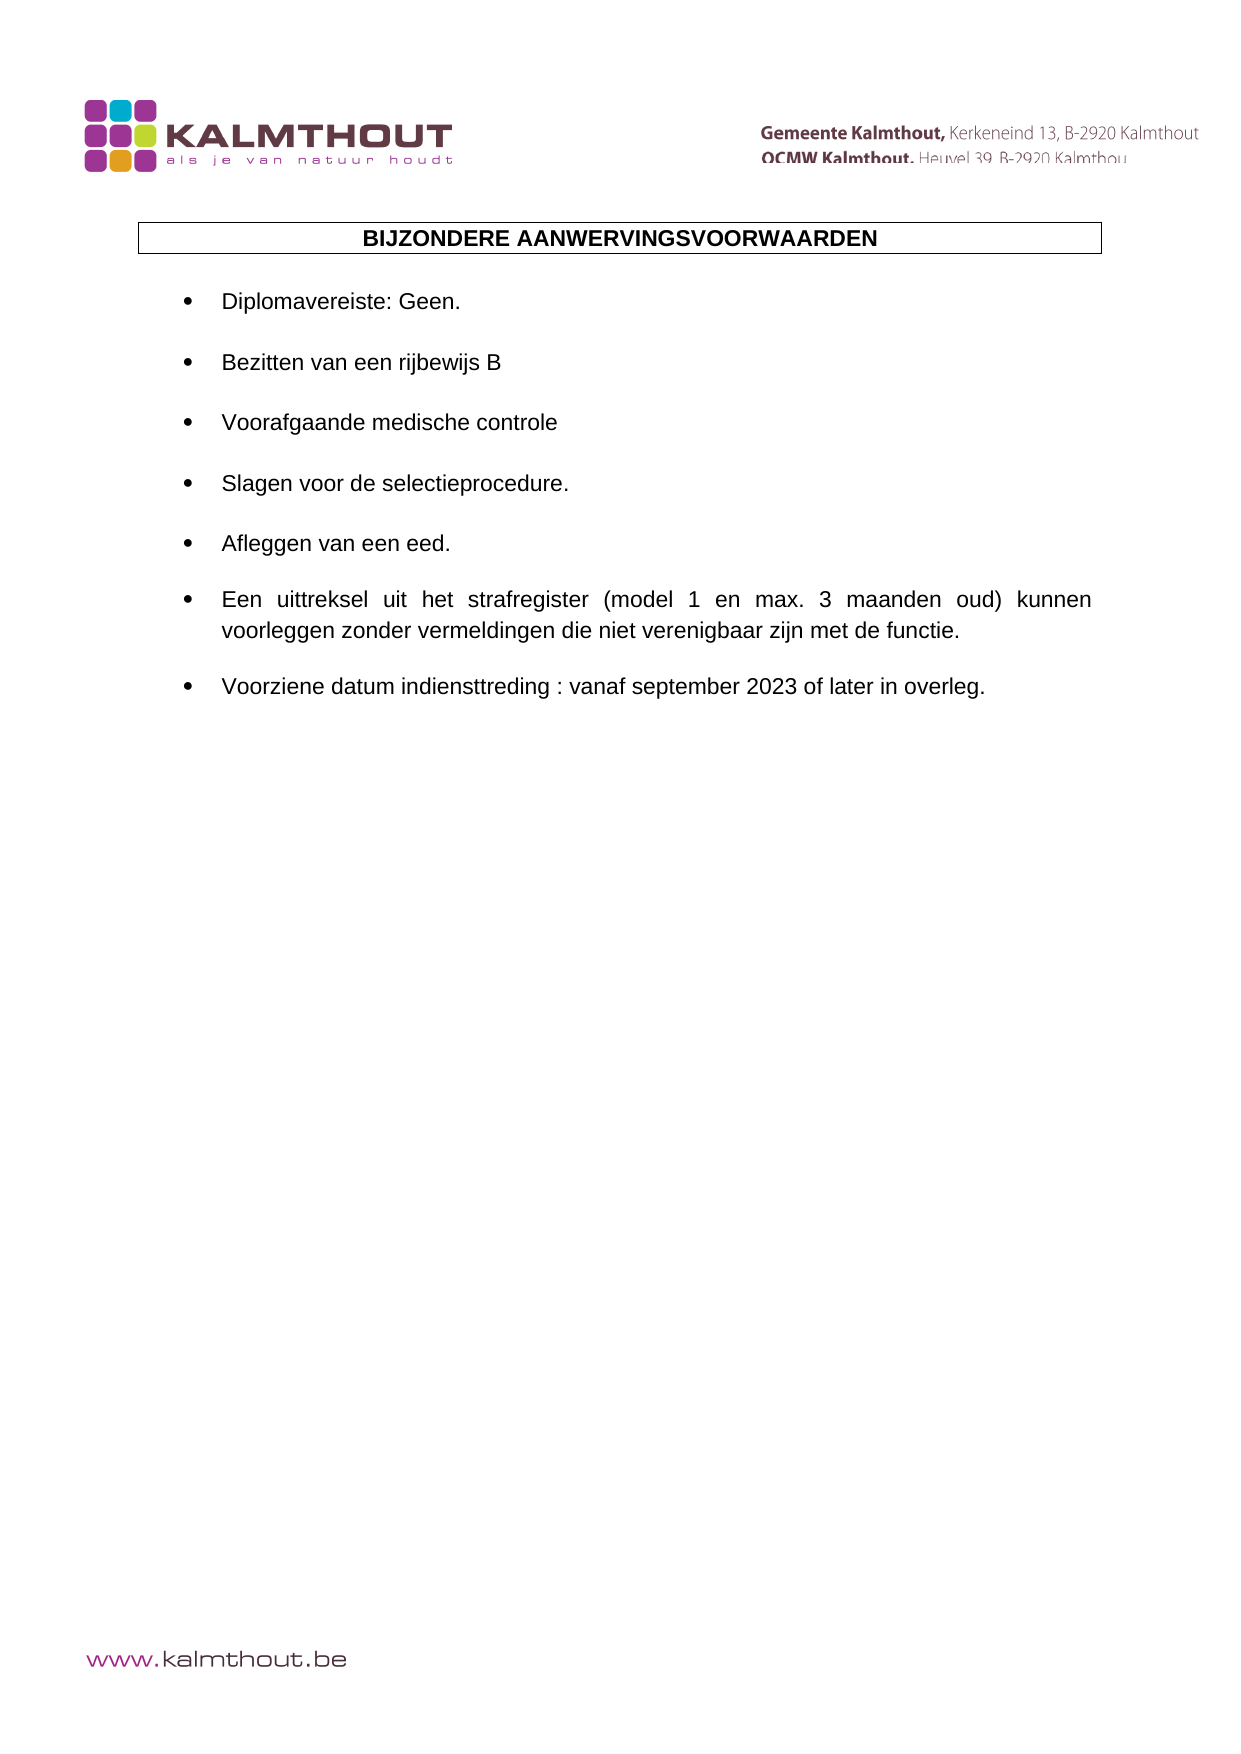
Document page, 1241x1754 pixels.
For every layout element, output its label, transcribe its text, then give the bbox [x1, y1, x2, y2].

picture [85, 1649, 347, 1668]
picture [84, 100, 1199, 172]
list Een uittreksel uit het strafregister (model 1 en max. 3 maanden oud) kunnen voorleggen zonder vermeldingen die niet verenigbaar zijn met de functie. [184, 586, 1093, 643]
list Voorafgaande medische controle [184, 409, 1093, 435]
list Slagen voor de selectieprocedure. [184, 469, 1093, 496]
list Voorziene datum indiensttreding : vanaf september 2023 of later in overleg. [184, 673, 1093, 699]
list Afleggen van een eed. [184, 530, 1093, 556]
text BIJZONDERE AANWERVINGSVOORWAARDEN [139, 223, 1101, 253]
list Diplomavereiste: Geen. [184, 288, 1093, 314]
list Bezitten van een rijbewijs B [184, 349, 1093, 375]
